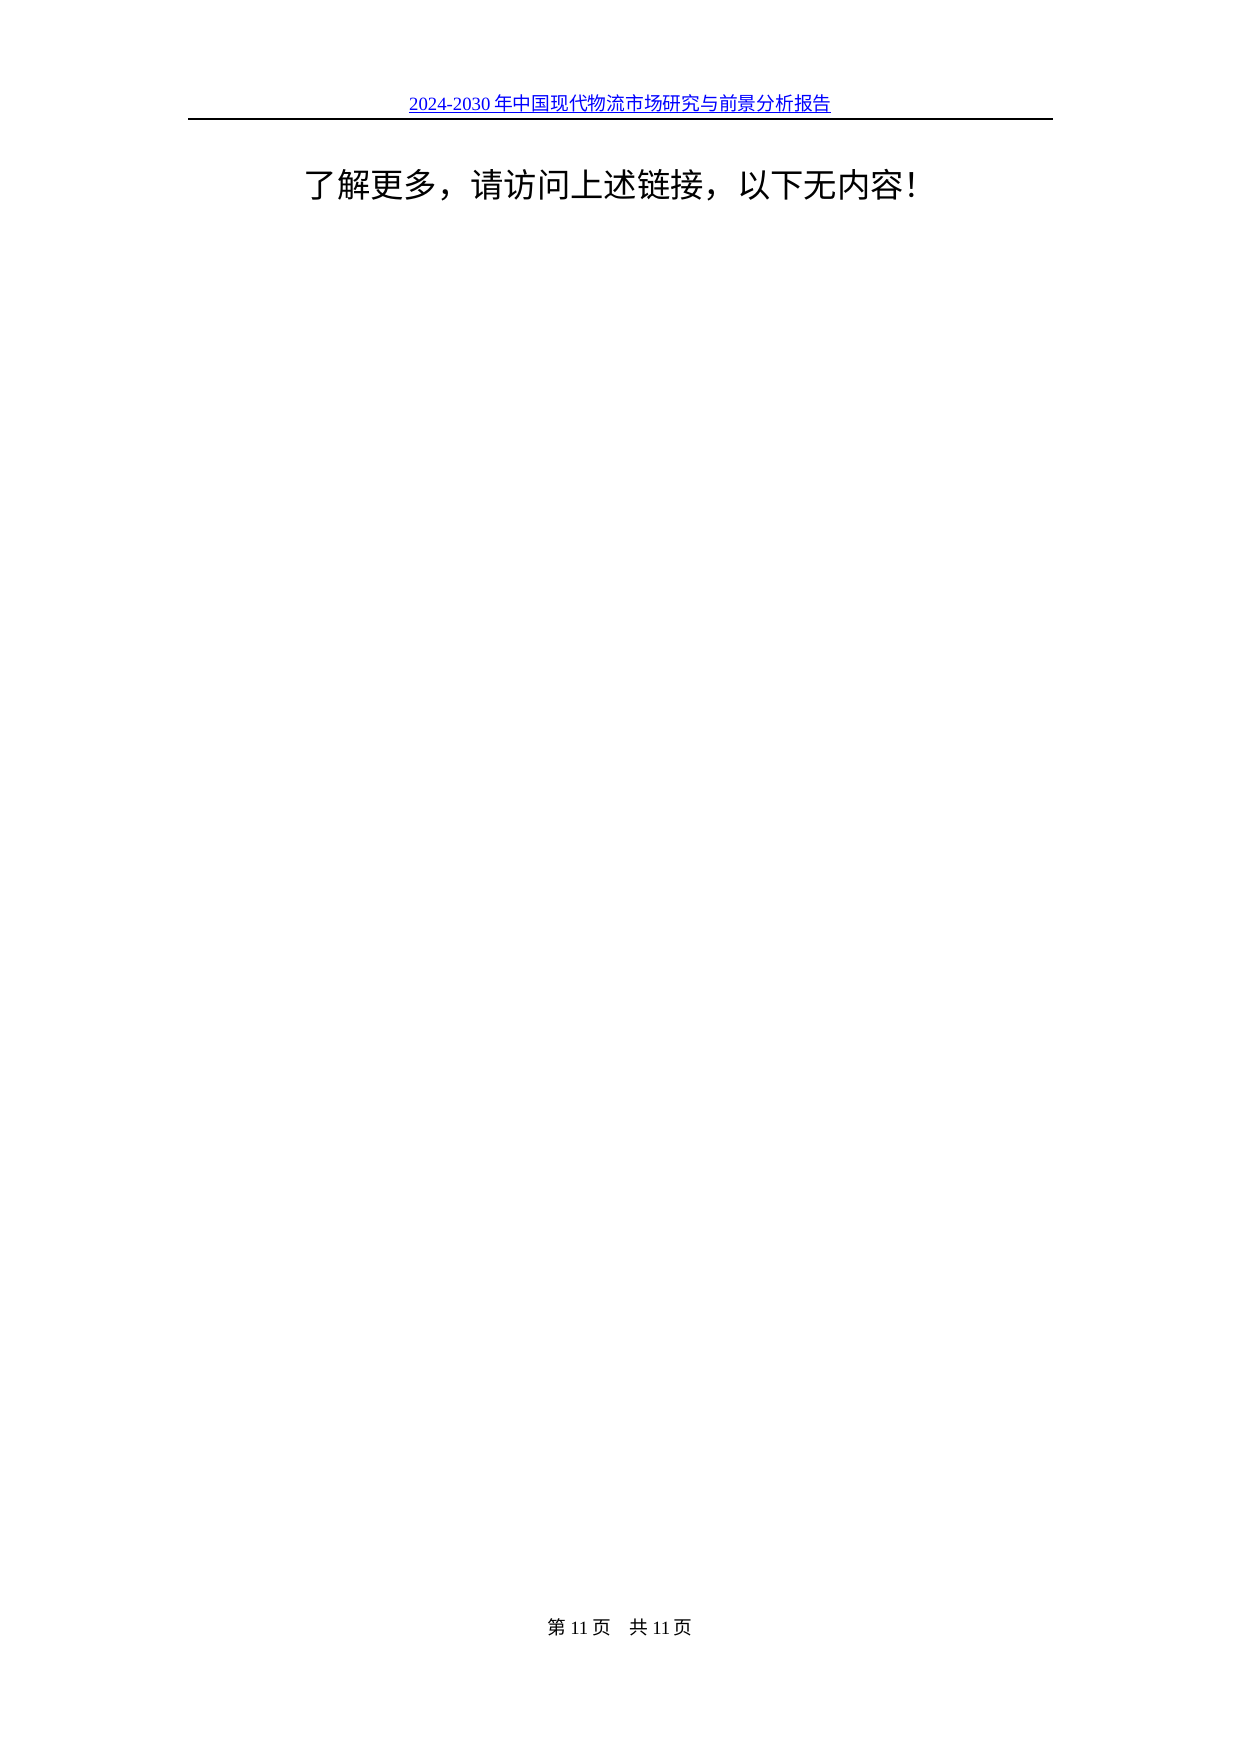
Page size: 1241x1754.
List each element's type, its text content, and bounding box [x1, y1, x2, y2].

title 了解更多，请访问上述链接，以下无内容！ [187, 150, 1053, 215]
